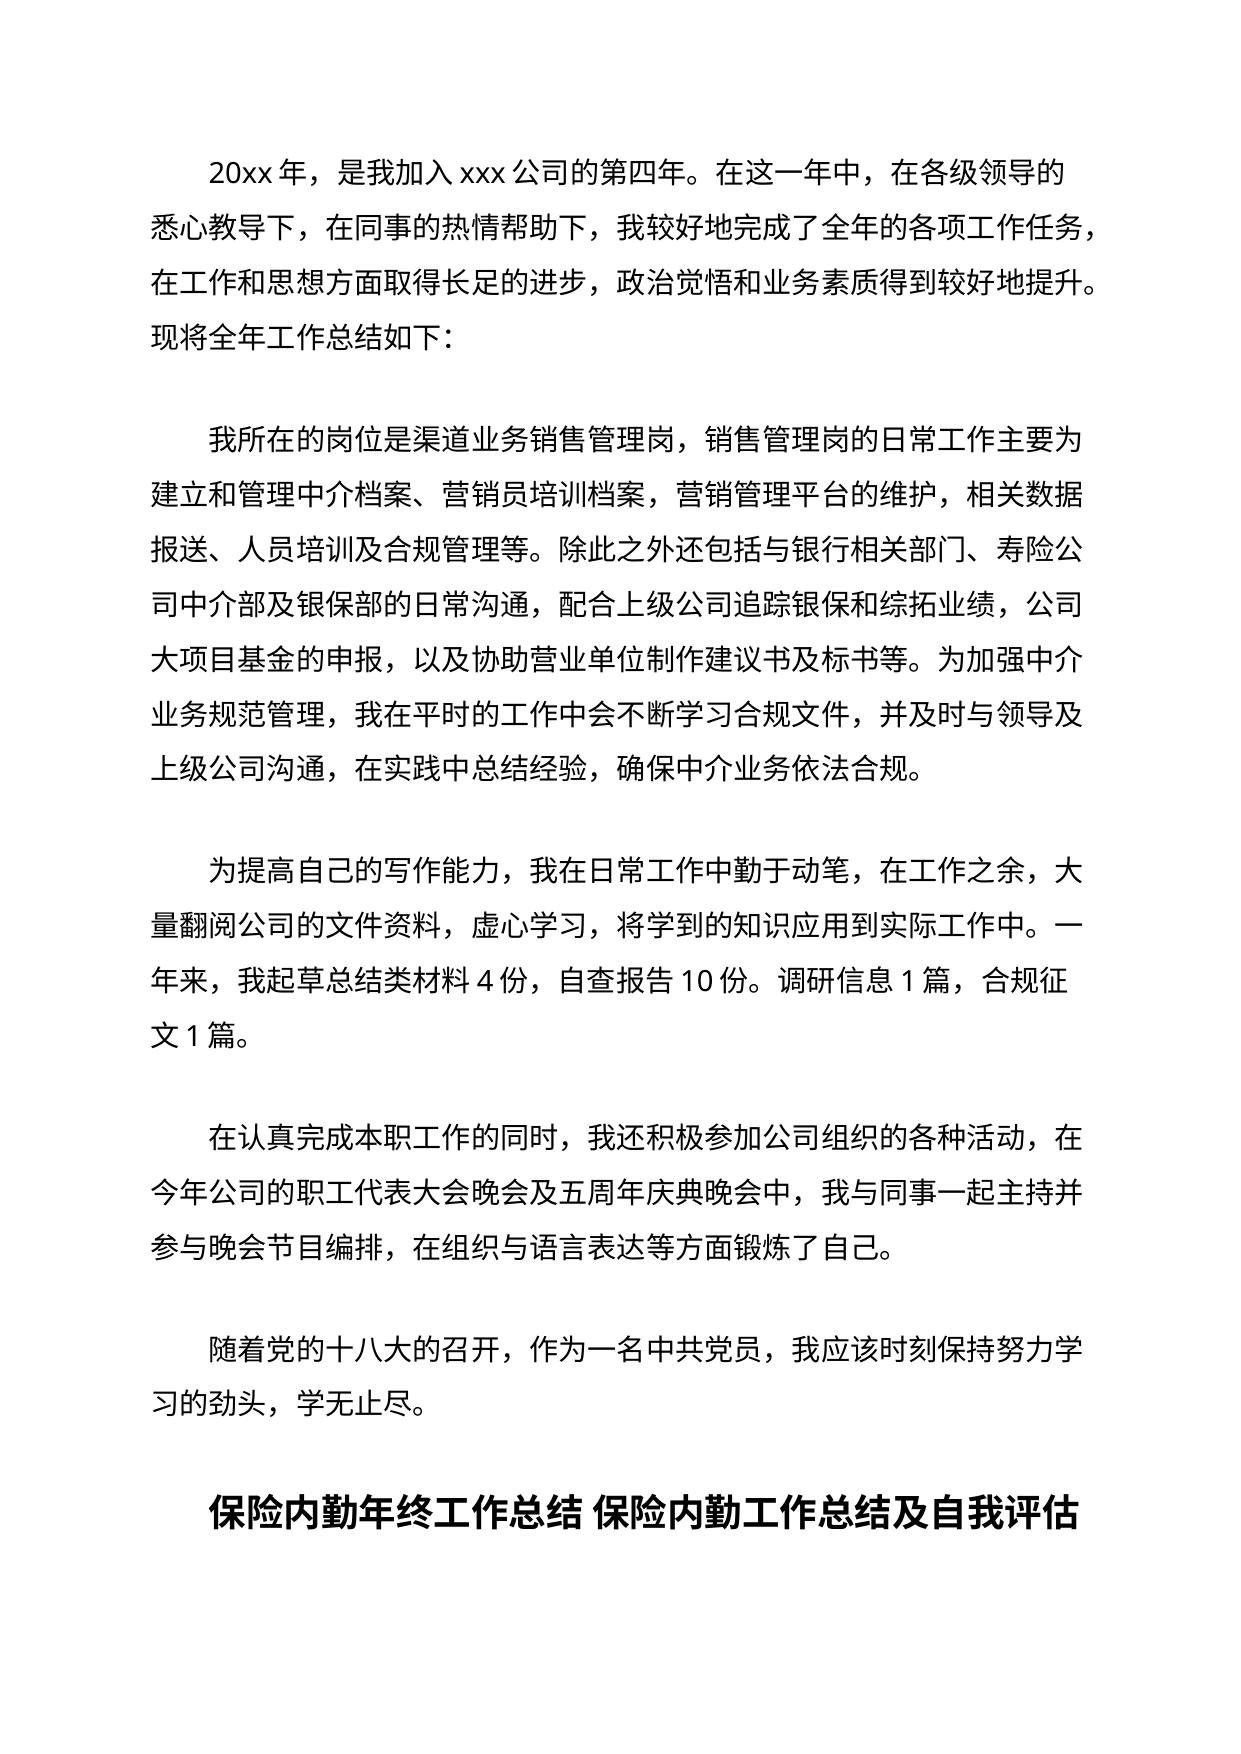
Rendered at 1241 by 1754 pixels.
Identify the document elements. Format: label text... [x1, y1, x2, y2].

text 我所在的岗位是渠道业务销售管理岗，销售管理岗的日常工作主要为建立和管理中介档案、营销员培训档案，营销管理平台的维护，相关数据报送、人员培训及合规管理等。除此之外还包括与银行相关部门、寿险公司中介部及银保部的日常沟通，配合上级公司追踪银保和综拓业绩，公司大项目基金的申报，以及协助营业单位制作建议书及标书等。为加强中介业务规范管理，我在平时的工作中会不断学习合规文件，并及时与领导及上级公司沟通，在实践中总结经验，确保中介业务依法合规。 [150, 417, 1090, 788]
text 随着党的十八大的召开，作为一名中共党员，我应该时刻保持努力学习的劲头，学无止尽。 [150, 1326, 1090, 1423]
text 在认真完成本职工作的同时，我还积极参加公司组织的各种活动，在今年公司的职工代表大会晚会及五周年庆典晚会中，我与同事一起主持并参与晚会节目编排，在组织与语言表达等方面锻炼了自己。 [150, 1114, 1090, 1267]
text 为提高自己的写作能力，我在日常工作中勤于动笔，在工作之余，大量翻阅公司的文件资料，虚心学习，将学到的知识应用到实际工作中。一年来，我起草总结类材料4份，自查报告10份。调研信息1篇，合规征文1篇。 [150, 848, 1090, 1055]
text 20xx年，是我加入xxx公司的第四年。在这一年中，在各级领导的悉心教导下，在同事的热情帮助下，我较好地完成了全年的各项工作任务，在工作和思想方面取得长足的进步，政治觉悟和业务素质得到较好地提升。现将全年工作总结如下： [150, 150, 1090, 357]
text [150, 1483, 1090, 1537]
